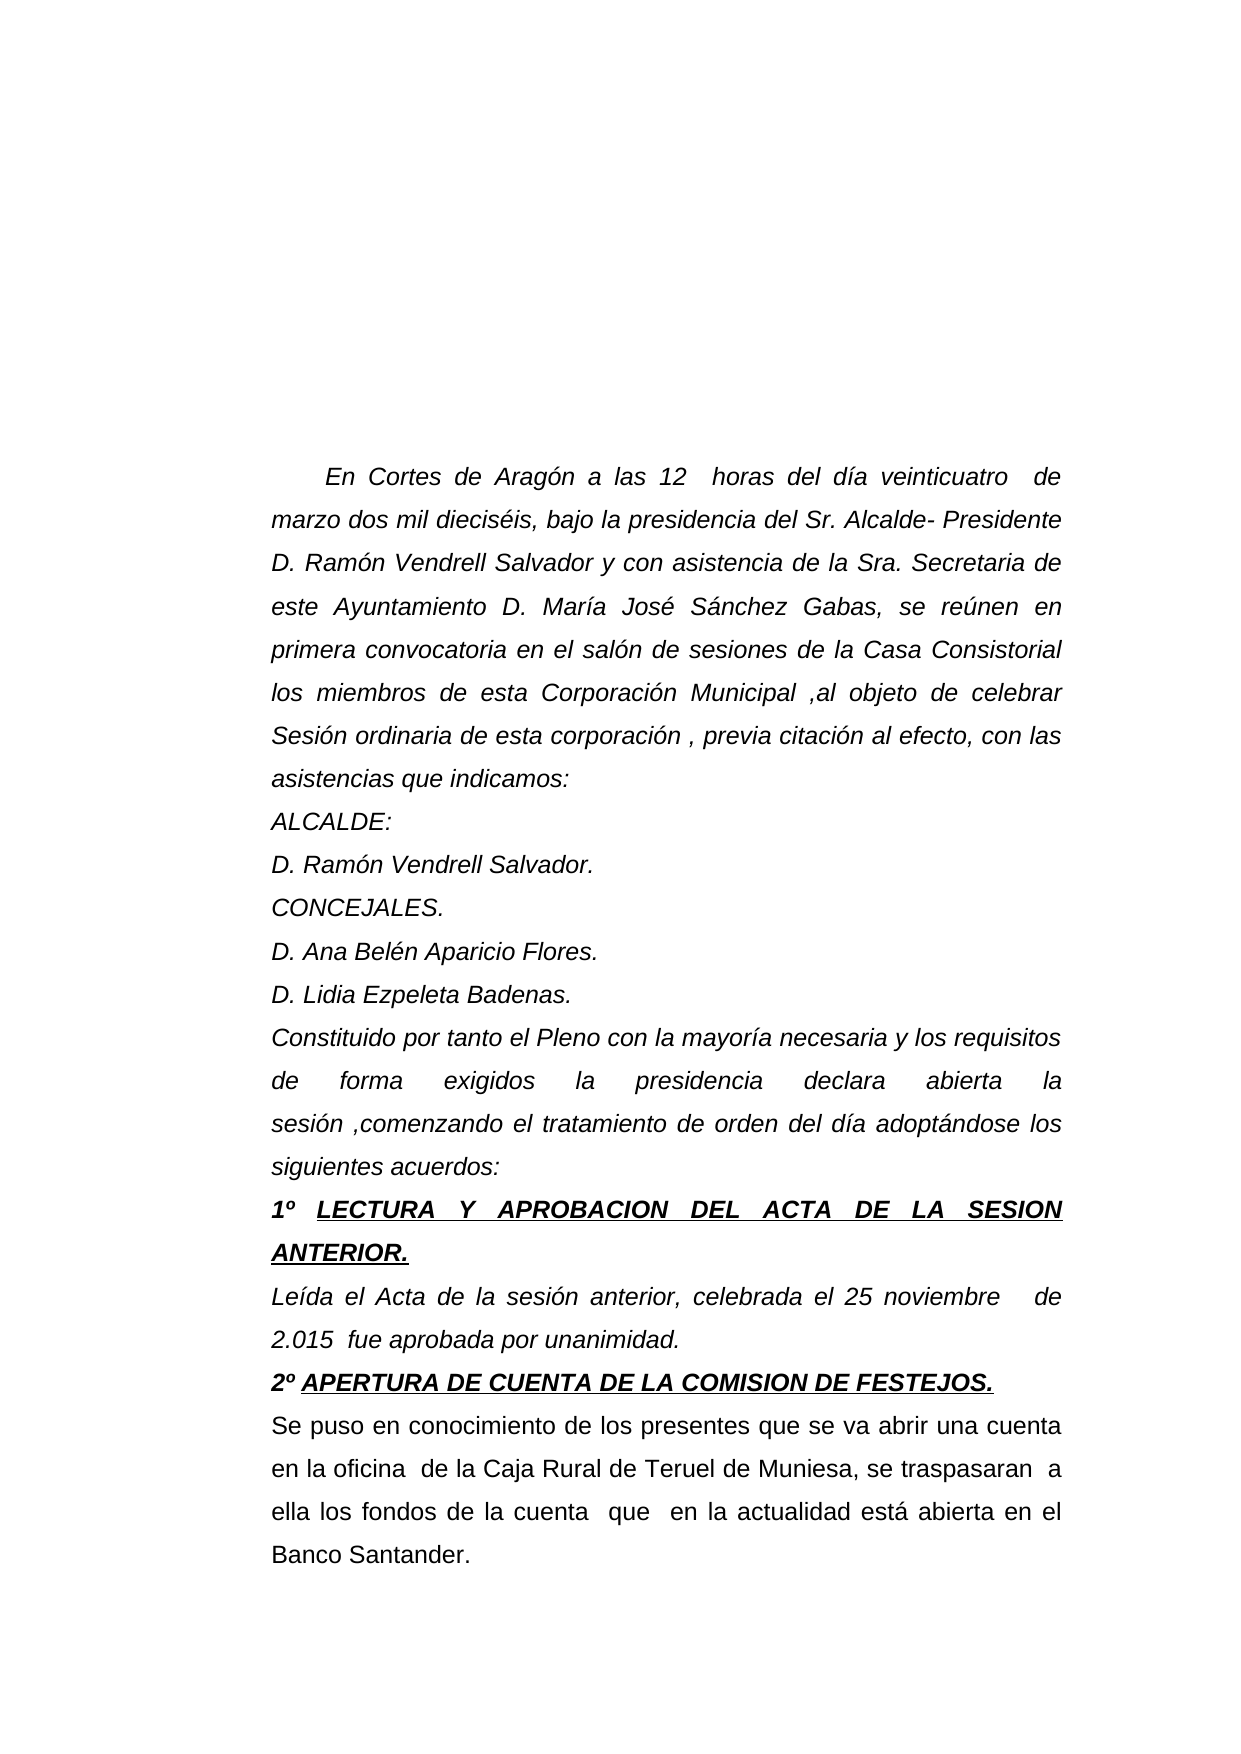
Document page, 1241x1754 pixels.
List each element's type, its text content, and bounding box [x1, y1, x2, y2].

text ALCALDE: [271, 807, 1063, 836]
text Constituido por tanto el Pleno con la mayoría necesaria y los requisitos de forma exigidos la presidencia declara abierta la sesión ,comenzando el tratamiento de orden del día adoptándose los siguientes acuerdos: [271, 1023, 1063, 1181]
text CONCEJALES. [271, 893, 1063, 922]
text Leída el Acta de la sesión anterior, celebrada el 25 noviembre de 2.015 fue aprobada por unanimidad. [271, 1282, 1063, 1353]
text D. Ramón Vendrell Salvador. [271, 850, 1063, 879]
text Se puso en conocimiento de los presentes que se va abrir una cuenta en la oficina de la Caja Rural de Teruel de Muniesa, se traspasaran a ella los fondos de la cuenta que en la actualidad está abierta en el Banco Santander. [271, 1411, 1063, 1569]
text 2º APERTURA DE CUENTA DE LA COMISION DE FESTEJOS. [271, 1368, 1063, 1397]
text 1º LECTURA Y APROBACION DEL ACTA DE LA SESION ANTERIOR. [271, 1195, 1063, 1267]
text D. Ana Belén Aparicio Flores. [271, 937, 1063, 965]
text D. Lidia Ezpeleta Badenas. [271, 980, 1063, 1008]
text En Cortes de Aragón a las 12 horas del día veinticuatro de marzo dos mil dieciséis, bajo la presidencia del Sr. Alcalde- Presidente D. Ramón Vendrell Salvador y con asistencia de la Sra. Secretaria de este Ayuntamiento D. María José Sánchez Gabas, se reúnen en primera convocatoria en el salón de sesiones de la Casa Consistorial los miembros de esta Corporación Municipal ,al objeto de celebrar Sesión ordinaria de esta corporación , previa citación al efecto, con las asistencias que indicamos: [271, 462, 1063, 793]
